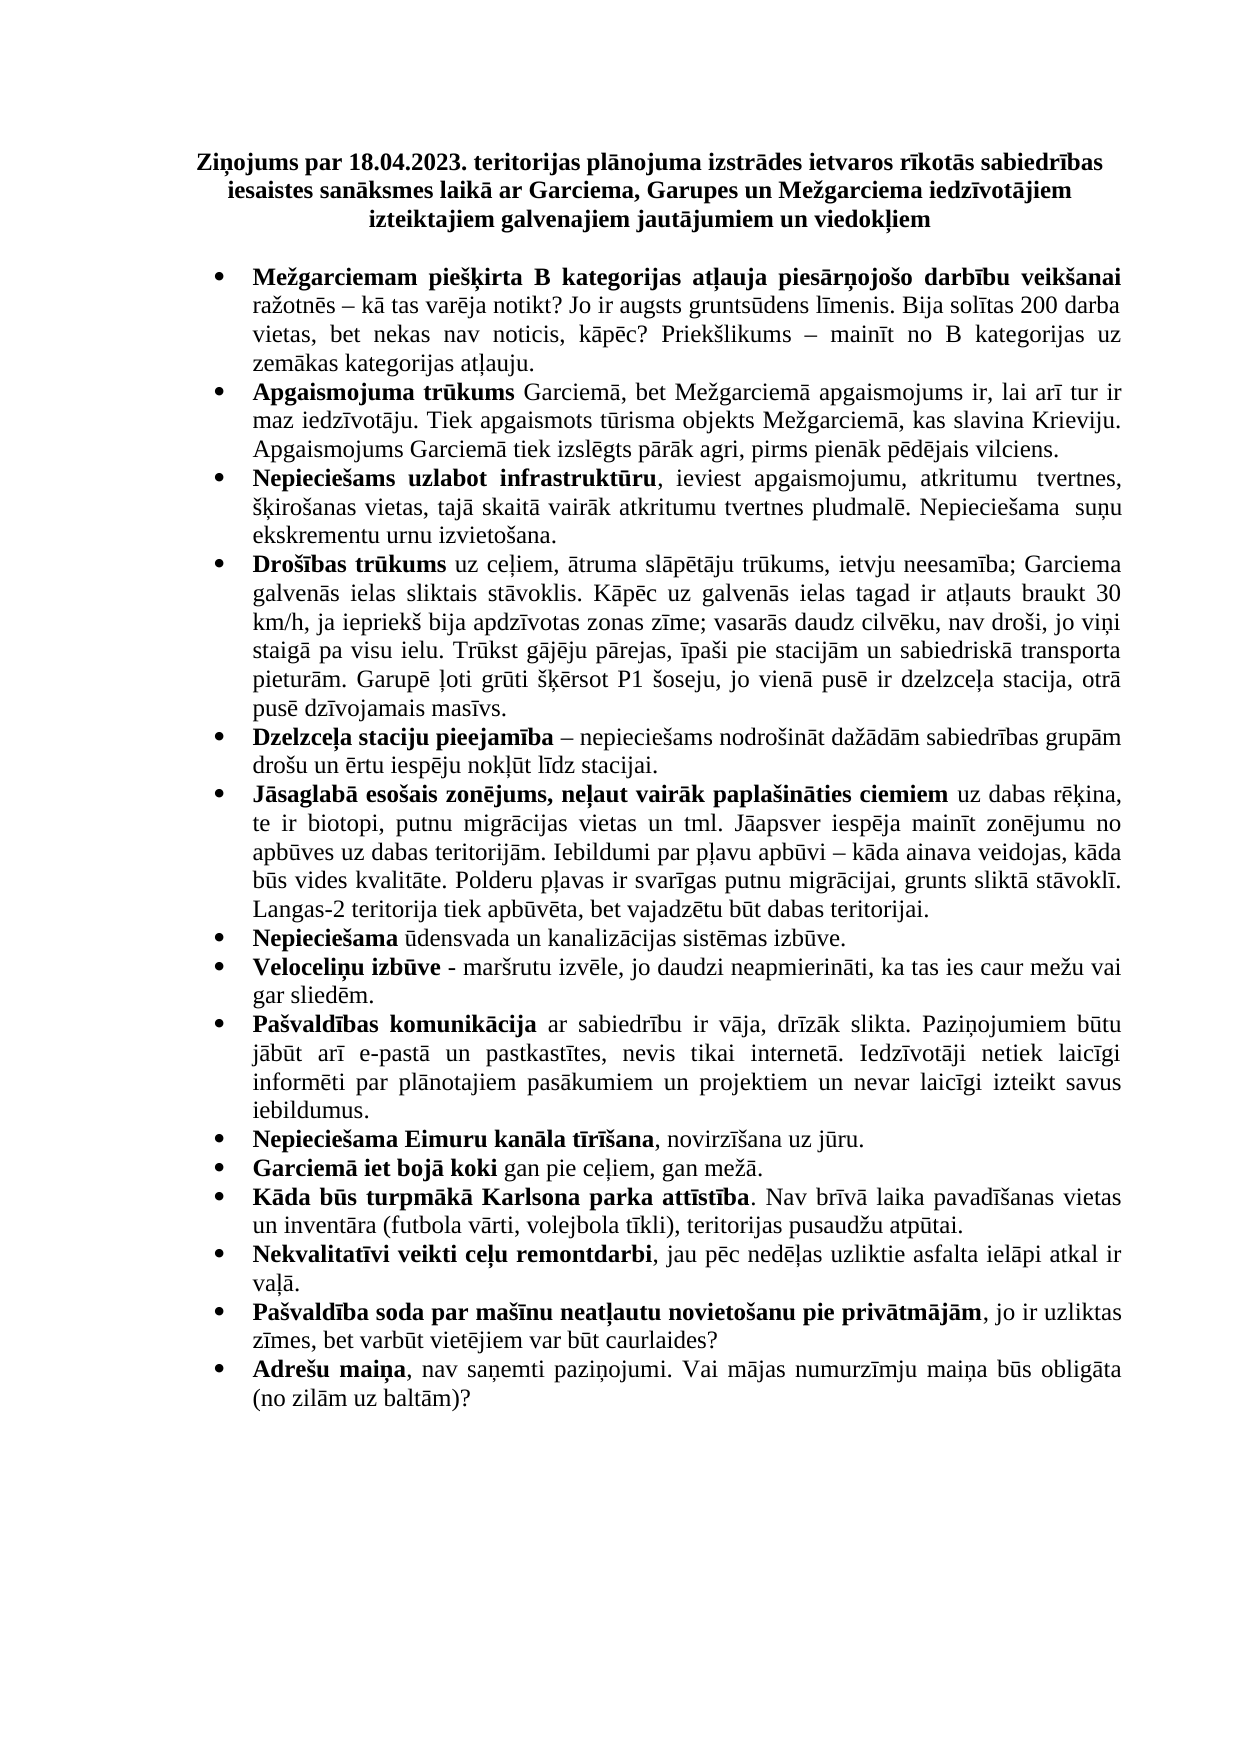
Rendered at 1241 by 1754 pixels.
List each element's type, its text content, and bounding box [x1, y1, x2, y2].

list Jāsaglabā esošais zonējums, neļaut vairāk paplašināties ciemiem uz dabas rēķina, te ir biotopi, putnu migrācijas vietas un tml. Jāapsver iespēja mainīt zonējumu no apbūves uz dabas teritorijām. Iebildumi par pļavu apbūvi – kāda ainava veidojas, kāda būs vides kvalitāte. Polderu pļavas ir svarīgas putnu migrācijai, grunts sliktā stāvoklī. Langas-2 teritorija tiek apbūvēta, bet vajadzētu būt dabas teritorijai. [215, 779, 1122, 923]
list Nepieciešams uzlabot infrastruktūru, ieviest apgaismojumu, atkritumu tvertnes, šķirošanas vietas, tajā skaitā vairāk atkritumu tvertnes pludmalē. Nepieciešama suņu ekskrementu urnu izvietošana. [215, 463, 1122, 549]
list Kāda būs turpmākā Karlsona parka attīstība. Nav brīvā laika pavadīšanas vietas un inventāra (futbola vārti, volejbola tīkli), teritorijas pusaudžu atpūtai. [215, 1182, 1122, 1239]
list Apgaismojuma trūkums Garciemā, bet Mežgarciemā apgaismojums ir, lai arī tur ir maz iedzīvotāju. Tiek apgaismots tūrisma objekts Mežgarciemā, kas slavina Krieviju. Apgaismojums Garciemā tiek izslēgts pārāk agri, pirms pienāk pēdējais vilciens. [215, 377, 1122, 463]
list Garciemā iet bojā koki gan pie ceļiem, gan mežā. [215, 1153, 1122, 1182]
list Nepieciešama ūdensvada un kanalizācijas sistēmas izbūve. [215, 923, 1122, 952]
list Mežgarciemam piešķirta B kategorijas atļauja piesārņojošo darbību veikšanai ražotnēs – kā tas varēja notikt? Jo ir augsts gruntsūdens līmenis. Bija solītas 200 darba vietas, bet nekas nav noticis, kāpēc? Priekšlikums – mainīt no B kategorijas uz zemākas kategorijas atļauju. [215, 262, 1122, 377]
list Dzelzceļa staciju pieejamība – nepieciešams nodrošināt dažādām sabiedrības grupām drošu un ērtu iespēju nokļūt līdz stacijai. [215, 722, 1122, 779]
list Pašvaldība soda par mašīnu neatļautu novietošanu pie privātmājām, jo ir uzliktas zīmes, bet varbūt vietējiem var būt caurlaides? [215, 1297, 1122, 1354]
list Veloceliņu izbūve - maršrutu izvēle, jo daudzi neapmierināti, ka tas ies caur mežu vai gar sliedēm. [215, 952, 1122, 1009]
list Nepieciešama Eimuru kanāla tīrīšana, novirzīšana uz jūru. [215, 1124, 1122, 1153]
list Pašvaldības komunikācija ar sabiedrību ir vāja, drīzāk slikta. Paziņojumiem būtu jābūt arī e-pastā un pastkastītes, nevis tikai internetā. Iedzīvotāji netiek laicīgi informēti par plānotajiem pasākumiem un projektiem un nevar laicīgi izteikt savus iebildumus. [215, 1009, 1122, 1124]
list Drošības trūkums uz ceļiem, ātruma slāpētāju trūkums, ietvju neesamība; Garciema galvenās ielas sliktais stāvoklis. Kāpēc uz galvenās ielas tagad ir atļauts braukt 30 km/h, ja iepriekš bija apdzīvotas zonas zīme; vasarās daudz cilvēku, nav droši, jo viņi staigā pa visu ielu. Trūkst gājēju pārejas, īpaši pie stacijām un sabiedriskā transporta pieturām. Garupē ļoti grūti šķērsot P1 šoseju, jo vienā pusē ir dzelzceļa stacija, otrā pusē dzīvojamais masīvs. [215, 549, 1122, 722]
list Nekvalitatīvi veikti ceļu remontdarbi, jau pēc nedēļas uzliktie asfalta ielāpi atkal ir vaļā. [215, 1239, 1122, 1297]
list Adrešu maiņa, nav saņemti paziņojumi. Vai mājas numurzīmju maiņa būs obligāta (no zilām uz baltām)? [215, 1354, 1122, 1412]
text Ziņojums par 18.04.2023. teritorijas plānojuma izstrādes ietvaros rīkotās sabiedrības iesaistes sanāksmes laikā ar Garciema, Garupes un Mežgarciema iedzīvotājiem izteiktajiem galvenajiem jautājumiem un viedokļiem [177, 147, 1122, 233]
